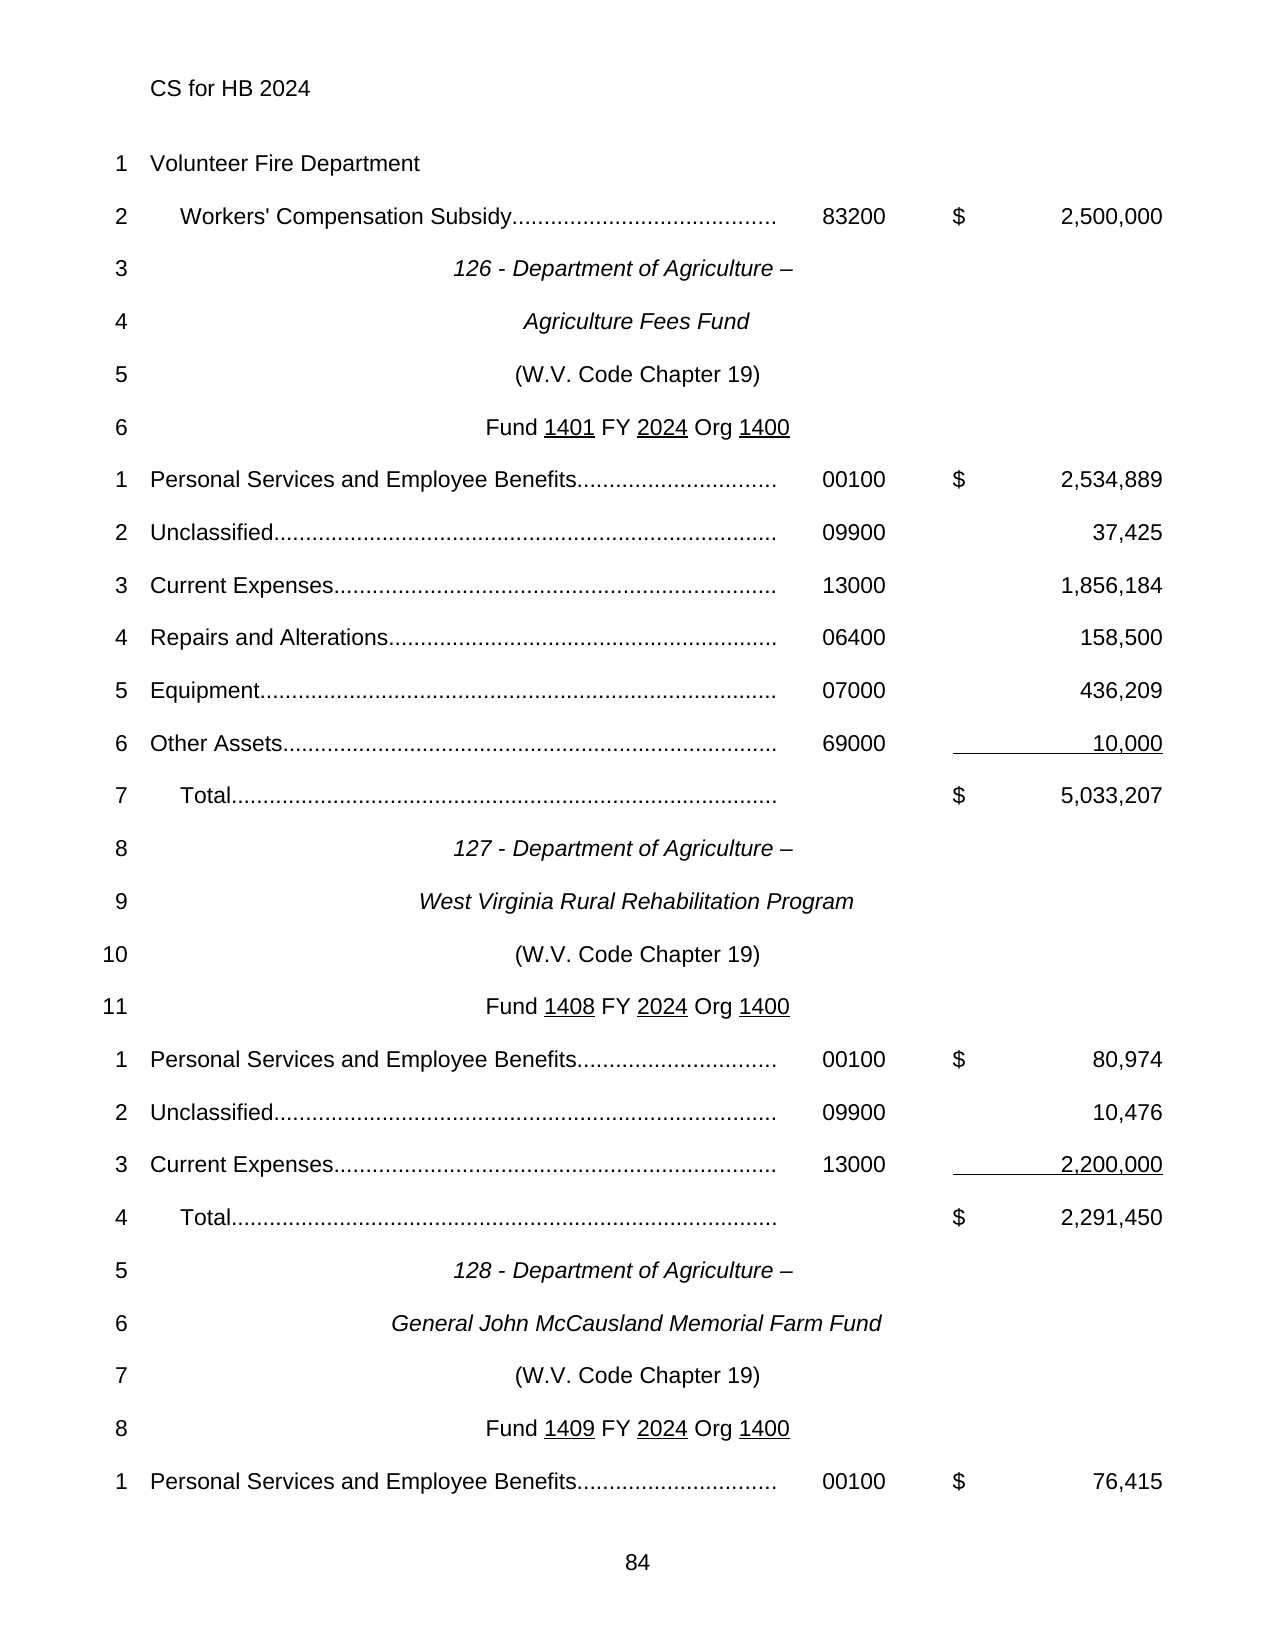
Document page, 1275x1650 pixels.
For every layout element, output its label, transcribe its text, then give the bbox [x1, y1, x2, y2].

text General John McCausland Memorial Farm Fund [150, 1309, 1125, 1336]
text Total $ 5,033,207 [150, 782, 1125, 809]
text (W.V. Code Chapter 19) [150, 941, 1125, 967]
text Fund 1408 FY 2024 Org 1400 [150, 993, 1125, 1020]
list Department of Agriculture – [150, 1257, 1125, 1283]
text Current Expenses 13000 2,200,000 [150, 1151, 1125, 1178]
text Equipment 07000 436,209 [150, 677, 1125, 703]
text Personal Services and Employee Benefits 00100 $ 80,974 [150, 1046, 1125, 1072]
text Repairs and Alterations 06400 158,500 [150, 624, 1125, 651]
text Unclassified 09900 37,425 [150, 519, 1125, 545]
text Volunteer Fire Department [150, 150, 1125, 176]
text Workers' Compensation Subsidy 83200 $ 2,500,000 [150, 203, 1125, 229]
text (W.V. Code Chapter 19) [150, 1362, 1125, 1389]
text Agriculture Fees Fund [150, 308, 1125, 334]
text Other Assets 69000 10,000 [150, 730, 1125, 756]
text (W.V. Code Chapter 19) [150, 361, 1125, 387]
text Unclassified 09900 10,476 [150, 1099, 1125, 1125]
text Current Expenses 13000 1,856,184 [150, 572, 1125, 598]
text Fund 1409 FY 2024 Org 1400 [150, 1415, 1125, 1441]
list Department of Agriculture – [150, 255, 1125, 282]
text Personal Services and Employee Benefits 00100 $ 76,415 [150, 1468, 1125, 1494]
text Fund 1401 FY 2024 Org 1400 [150, 413, 1125, 440]
list Department of Agriculture – [150, 835, 1125, 862]
text Total $ 2,291,450 [150, 1204, 1125, 1231]
text West Virginia Rural Rehabilitation Program [150, 888, 1125, 914]
text Personal Services and Employee Benefits 00100 $ 2,534,889 [150, 466, 1125, 493]
